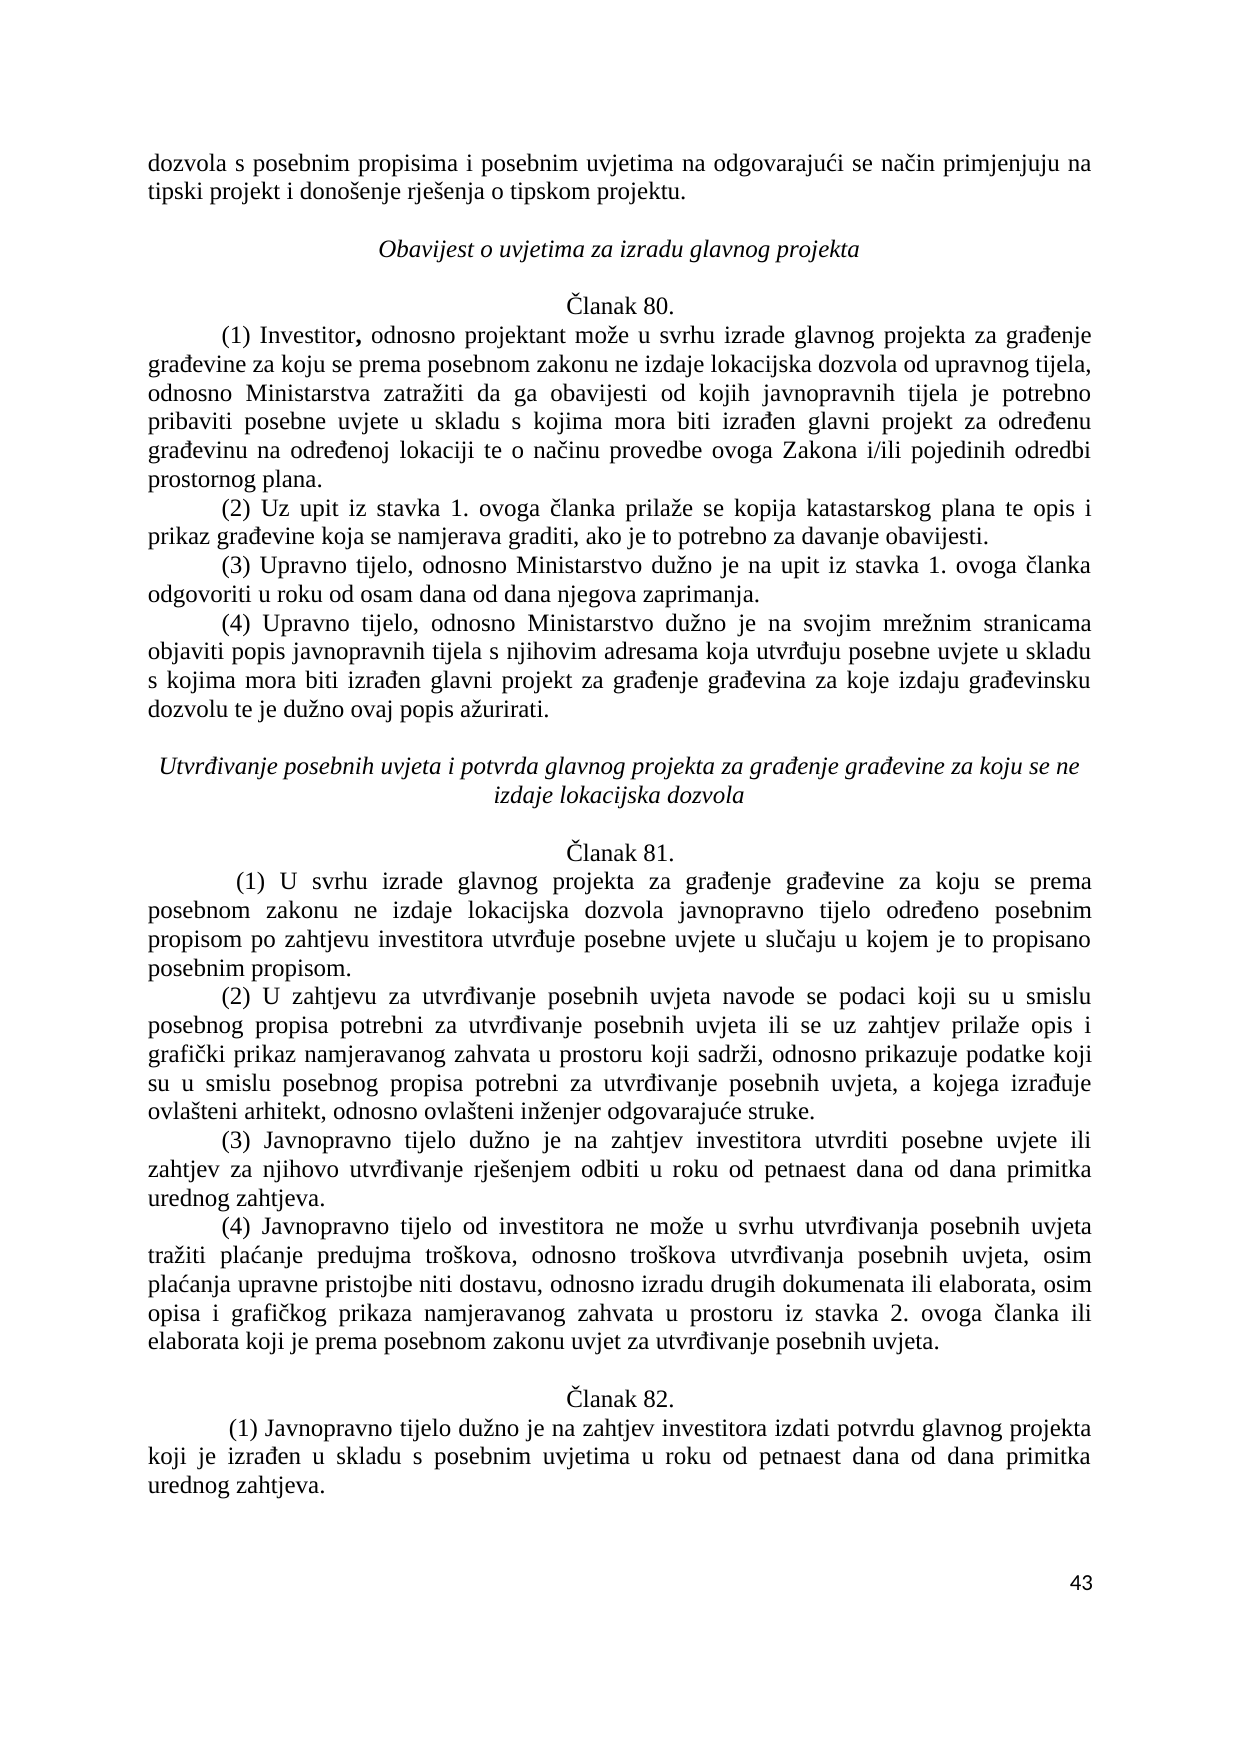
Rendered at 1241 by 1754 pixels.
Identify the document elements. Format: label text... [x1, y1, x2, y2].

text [148, 148, 1093, 205]
text Članak 80. [148, 291, 1093, 320]
text (1) Investitor, odnosno projektant može u svrhu izrade glavnog projekta za građenje građevine za koju se prema posebnom zakonu ne izdaje lokacijska dozvola od upravnog tijela, odnosno Ministarstva zatražiti da ga obavijesti od kojih javnopravnih tijela je potrebno pribaviti posebne uvjete u skladu s kojima mora biti izrađen glavni projekt za određenu građevinu na određenoj lokaciji te o načinu provedbe ovoga Zakona i/ili pojedinih odredbi prostornog plana. [148, 320, 1093, 493]
text Obavijest o uvjetima za izradu glavnog projekta [148, 234, 1093, 263]
text (3) Javnopravno tijelo dužno je na zahtjev investitora utvrditi posebne uvjete ili zahtjev za njihovo utvrđivanje rješenjem odbiti u roku od petnaest dana od dana primitka urednog zahtjeva. [148, 1125, 1093, 1211]
text Članak 81. [148, 838, 1093, 866]
text (2) U zahtjevu za utvrđivanje posebnih uvjeta navode se podaci koji su u smislu posebnog propisa potrebni za utvrđivanje posebnih uvjeta ili se uz zahtjev prilaže opis i grafički prikaz namjeravanog zahvata u prostoru koji sadrži, odnosno prikazuje podatke koji su u smislu posebnog propisa potrebni za utvrđivanje posebnih uvjeta, a kojega izrađuje ovlašteni arhitekt, odnosno ovlašteni inženjer odgovarajuće struke. [148, 981, 1093, 1125]
text (4) Javnopravno tijelo od investitora ne može u svrhu utvrđivanja posebnih uvjeta tražiti plaćanje predujma troškova, odnosno troškova utvrđivanja posebnih uvjeta, osim plaćanja upravne pristojbe niti dostavu, odnosno izradu drugih dokumenata ili elaborata, osim opisa i grafičkog prikaza namjeravanog zahvata u prostoru iz stavka 2. ovoga članka ili elaborata koji je prema posebnom zakonu uvjet za utvrđivanje posebnih uvjeta. [148, 1211, 1093, 1355]
text (1) U svrhu izrade glavnog projekta za građenje građevine za koju se prema posebnom zakonu ne izdaje lokacijska dozvola javnopravno tijelo određeno posebnim propisom po zahtjevu investitora utvrđuje posebne uvjete u slučaju u kojem je to propisano posebnim propisom. [148, 866, 1093, 981]
text (2) Uz upit iz stavka 1. ovoga članka prilaže se kopija katastarskog plana te opis i prikaz građevine koja se namjerava graditi, ako je to potrebno za davanje obavijesti. [148, 493, 1093, 550]
text Utvrđivanje posebnih uvjeta i potvrda glavnog projekta za građenje građevine za koju se ne izdaje lokacijska dozvola [148, 751, 1093, 809]
text (1) Javnopravno tijelo dužno je na zahtjev investitora izdati potvrdu glavnog projekta koji je izrađen u skladu s posebnim uvjetima u roku od petnaest dana od dana primitka urednog zahtjeva. [148, 1413, 1093, 1499]
text (4) Upravno tijelo, odnosno Ministarstvo dužno je na svojim mrežnim stranicama objaviti popis javnopravnih tijela s njihovim adresama koja utvrđuju posebne uvjete u skladu s kojima mora biti izrađen glavni projekt za građenje građevina za koje izdaju građevinsku dozvolu te je dužno ovaj popis ažurirati. [148, 608, 1093, 723]
text (3) Upravno tijelo, odnosno Ministarstvo dužno je na upit iz stavka 1. ovoga članka odgovoriti u roku od osam dana od dana njegova zaprimanja. [148, 550, 1093, 608]
text Članak 82. [148, 1384, 1093, 1413]
